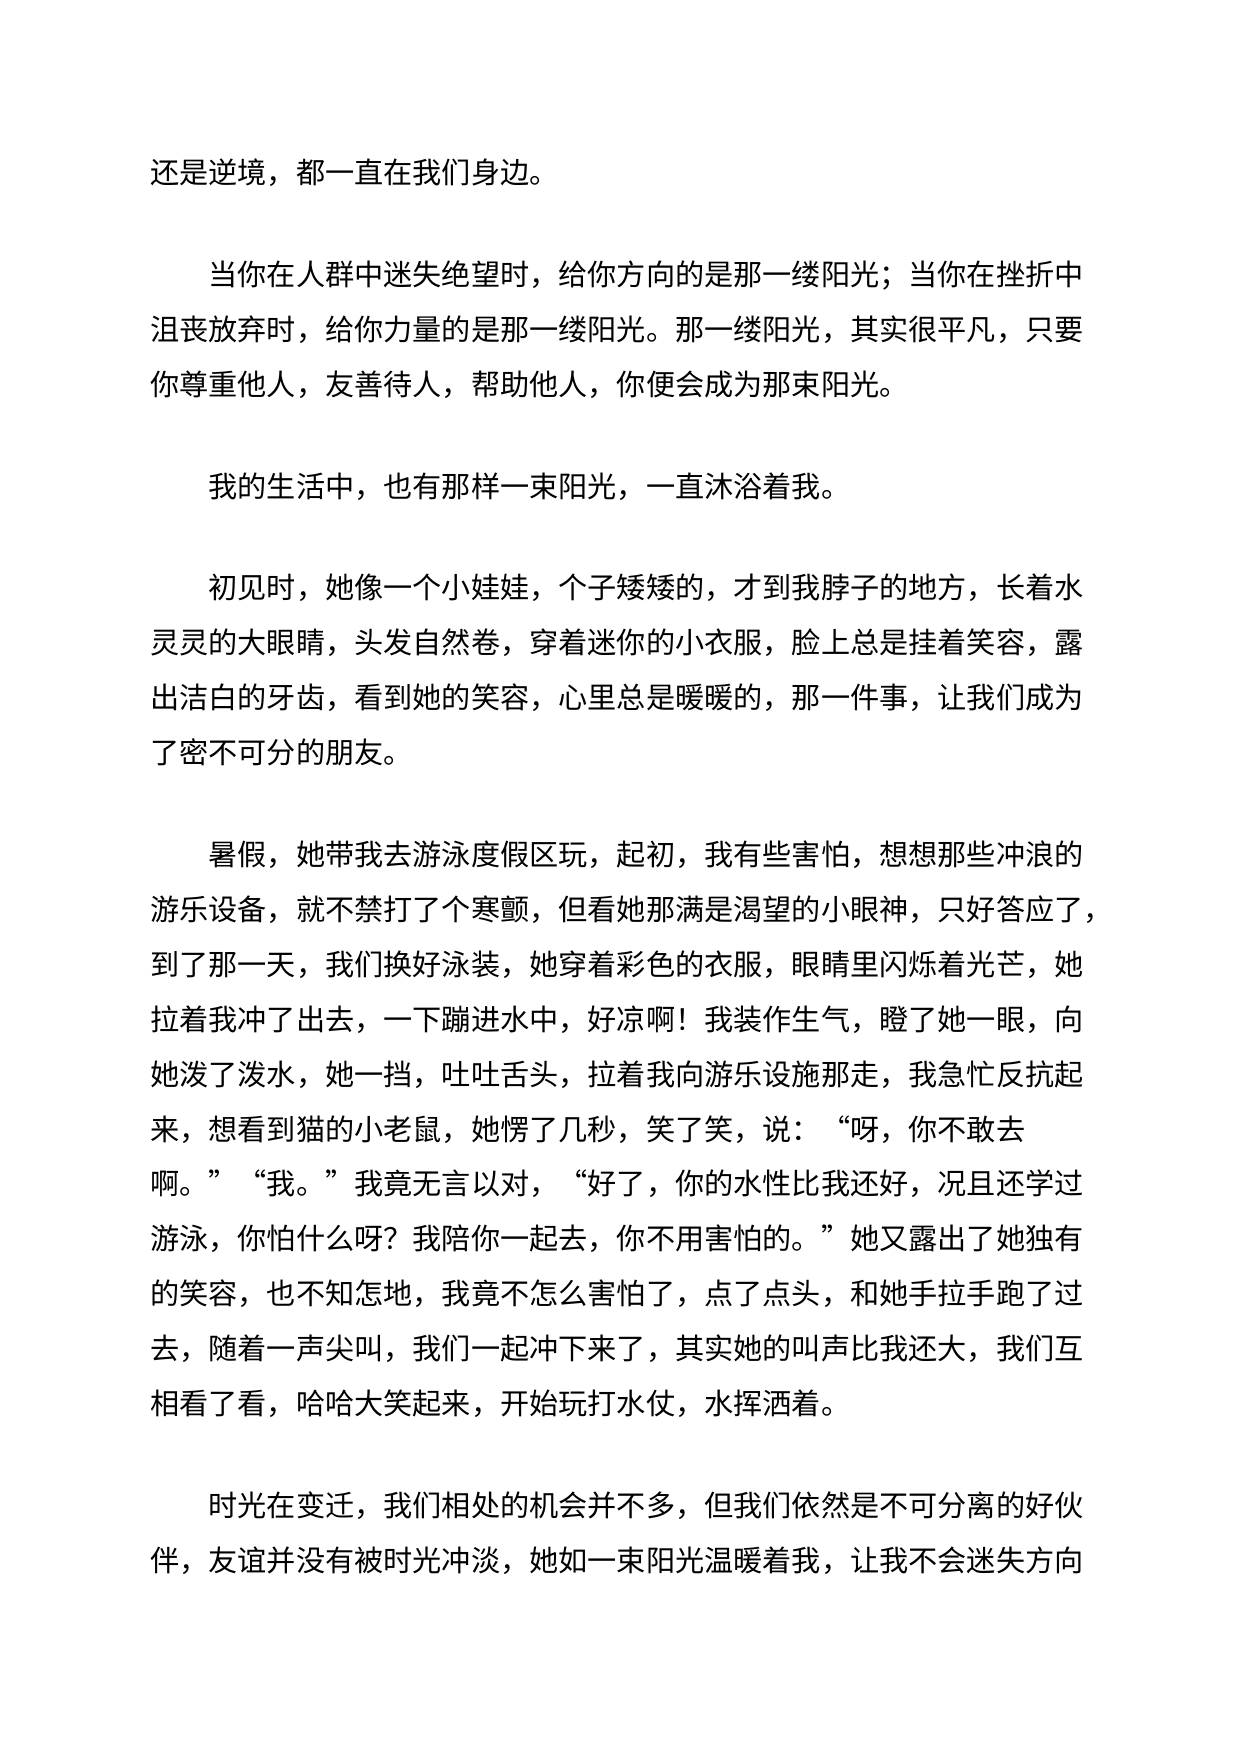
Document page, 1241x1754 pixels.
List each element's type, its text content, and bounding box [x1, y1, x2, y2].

text 初见时，她像一个小娃娃，个子矮矮的，才到我脖子的地方，长着水灵灵的大眼睛，头发自然卷，穿着迷你的小衣服，脸上总是挂着笑容，露出洁白的牙齿，看到她的笑容，心里总是暖暖的，那一件事，让我们成为了密不可分的朋友。 [150, 565, 1090, 772]
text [150, 150, 1090, 192]
text 我的生活中，也有那样一束阳光，一直沐浴着我。 [150, 463, 1090, 506]
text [150, 1482, 1090, 1579]
text 暑假，她带我去游泳度假区玩，起初，我有些害怕，想想那些冲浪的游乐设备，就不禁打了个寒颤，但看她那满是渴望的小眼神，只好答应了，到了那一天，我们换好泳装，她穿着彩色的衣服，眼睛里闪烁着光芒，她拉着我冲了出去，一下蹦进水中，好凉啊！我装作生气，瞪了她一眼，向她泼了泼水，她一挡，吐吐舌头，拉着我向游乐设施那走，我急忙反抗起来，想看到猫的小老鼠，她愣了几秒，笑了笑，说：“呀，你不敢去啊。”“我。”我竟无言以对，“好了，你的水性比我还好，况且还学过游泳，你怕什么呀？我陪你一起去，你不用害怕的。”她又露出了她独有的笑容，也不知怎地，我竟不怎么害怕了，点了点头，和她手拉手跑了过去，随着一声尖叫，我们一起冲下来了，其实她的叫声比我还大，我们互相看了看，哈哈大笑起来，开始玩打水仗，水挥洒着。 [150, 832, 1090, 1423]
text 当你在人群中迷失绝望时，给你方向的是那一缕阳光；当你在挫折中沮丧放弃时，给你力量的是那一缕阳光。那一缕阳光，其实很平凡，只要你尊重他人，友善待人，帮助他人，你便会成为那束阳光。 [150, 252, 1090, 404]
